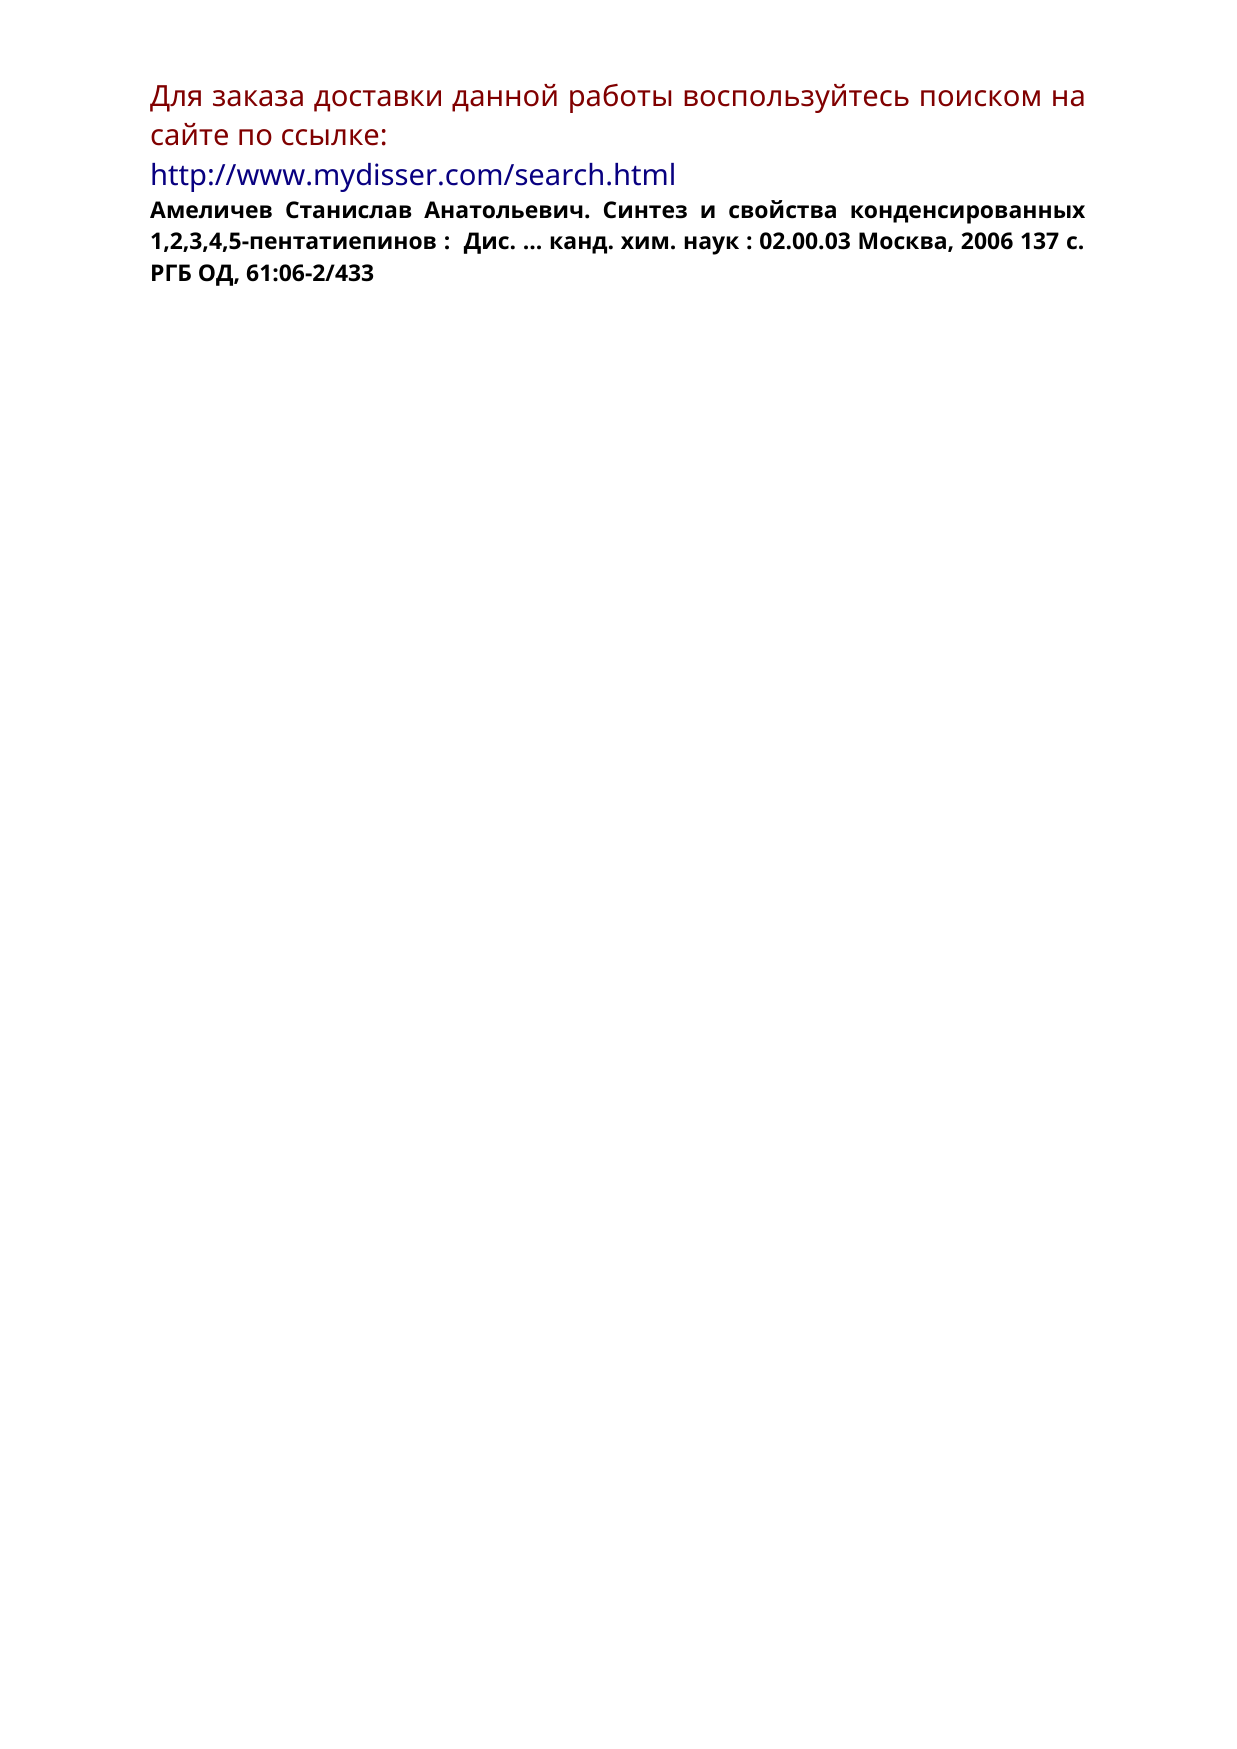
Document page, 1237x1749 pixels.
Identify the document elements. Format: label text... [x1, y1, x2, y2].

text Амеличев Станислав Анатольевич. Синтез и свойства конденсированных 1,2,3,4,5-пентатиепинов : Дис. ... канд. хим. наук : 02.00.03 Москва, 2006 137 с. РГБ ОД, 61:06-2/433 [150, 194, 1086, 288]
